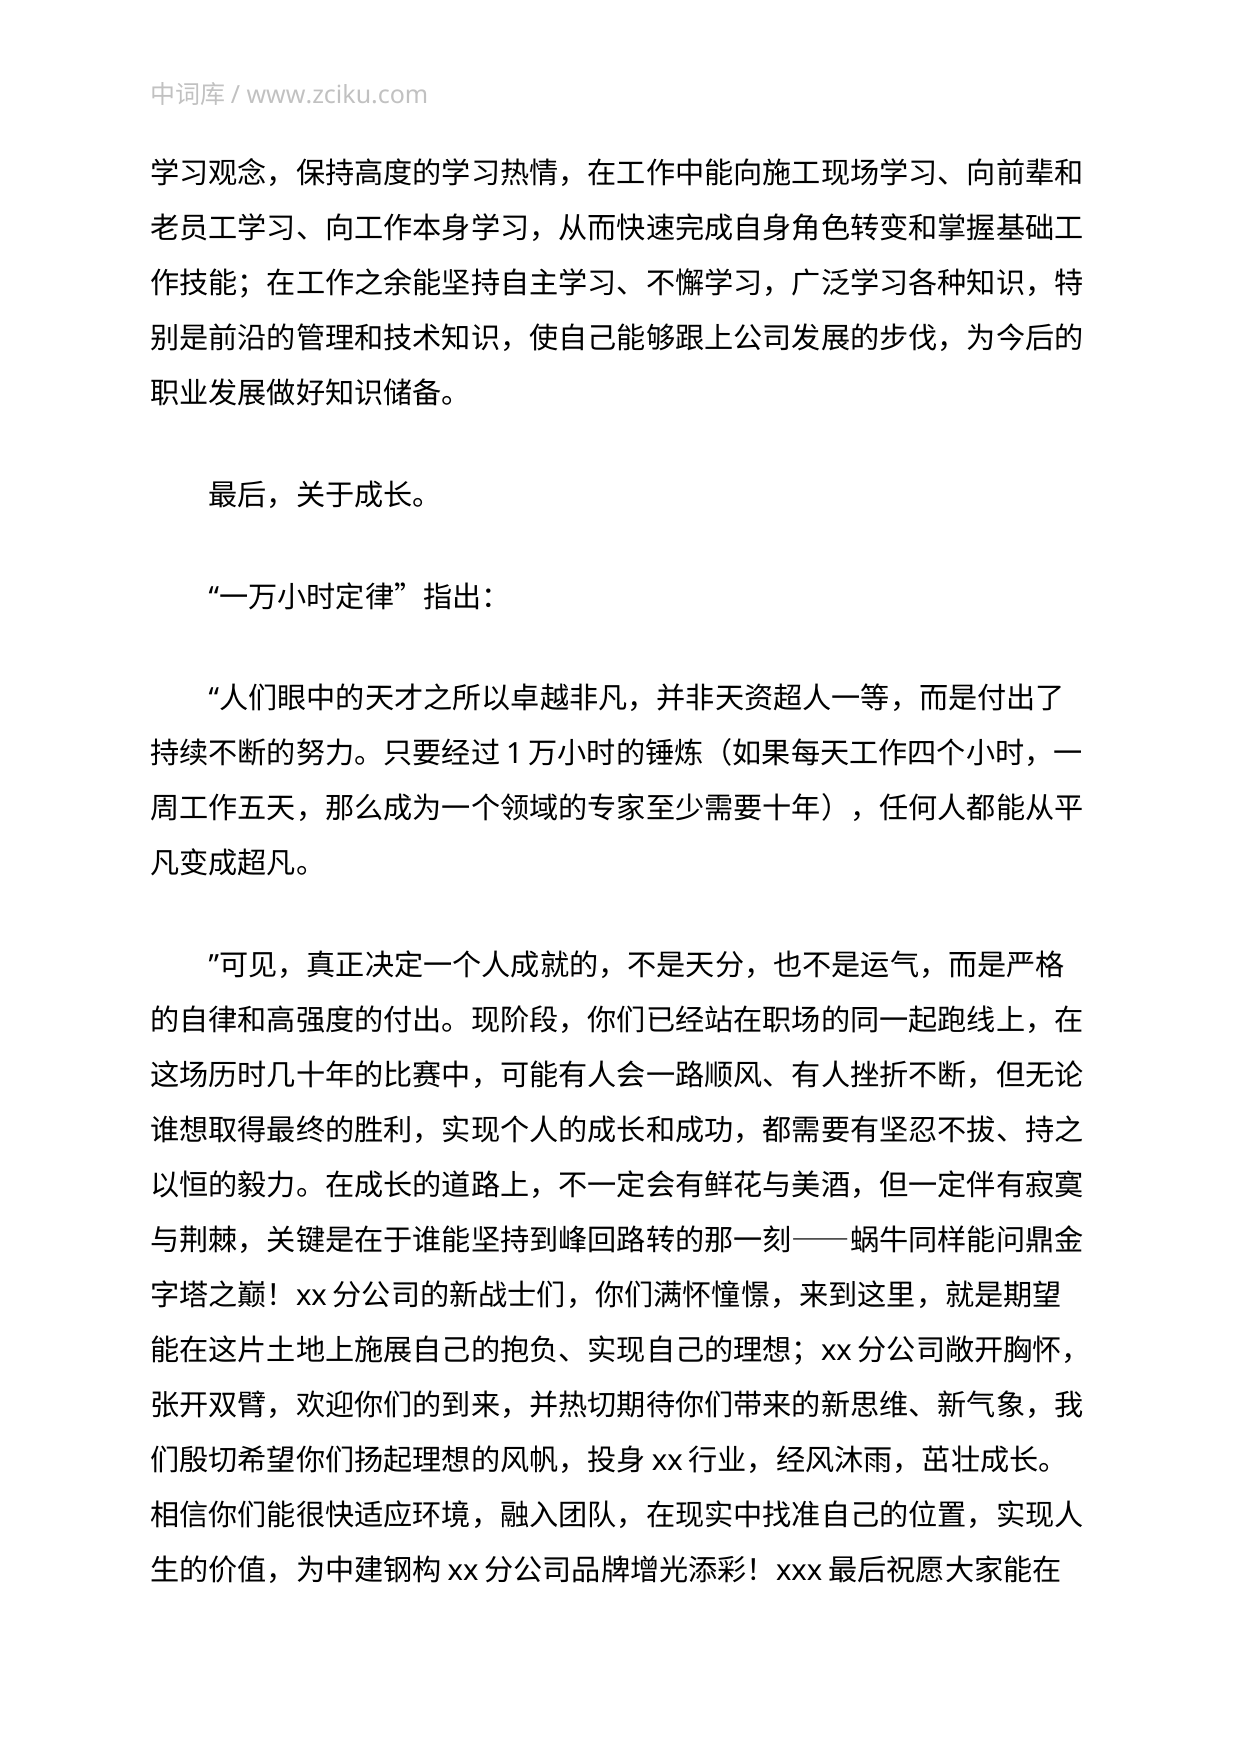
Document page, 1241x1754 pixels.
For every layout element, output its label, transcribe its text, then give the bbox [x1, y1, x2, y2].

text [150, 150, 1090, 412]
text 最后，关于成长。 [150, 471, 1090, 514]
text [150, 942, 1090, 1588]
text “人们眼中的天才之所以卓越非凡，并非天资超人一等，而是付出了持续不断的努力。只要经过1万小时的锤炼（如果每天工作四个小时，一周工作五天，那么成为一个领域的专家至少需要十年），任何人都能从平凡变成超凡。 [150, 675, 1090, 882]
text “一万小时定律”指出： [150, 573, 1090, 616]
